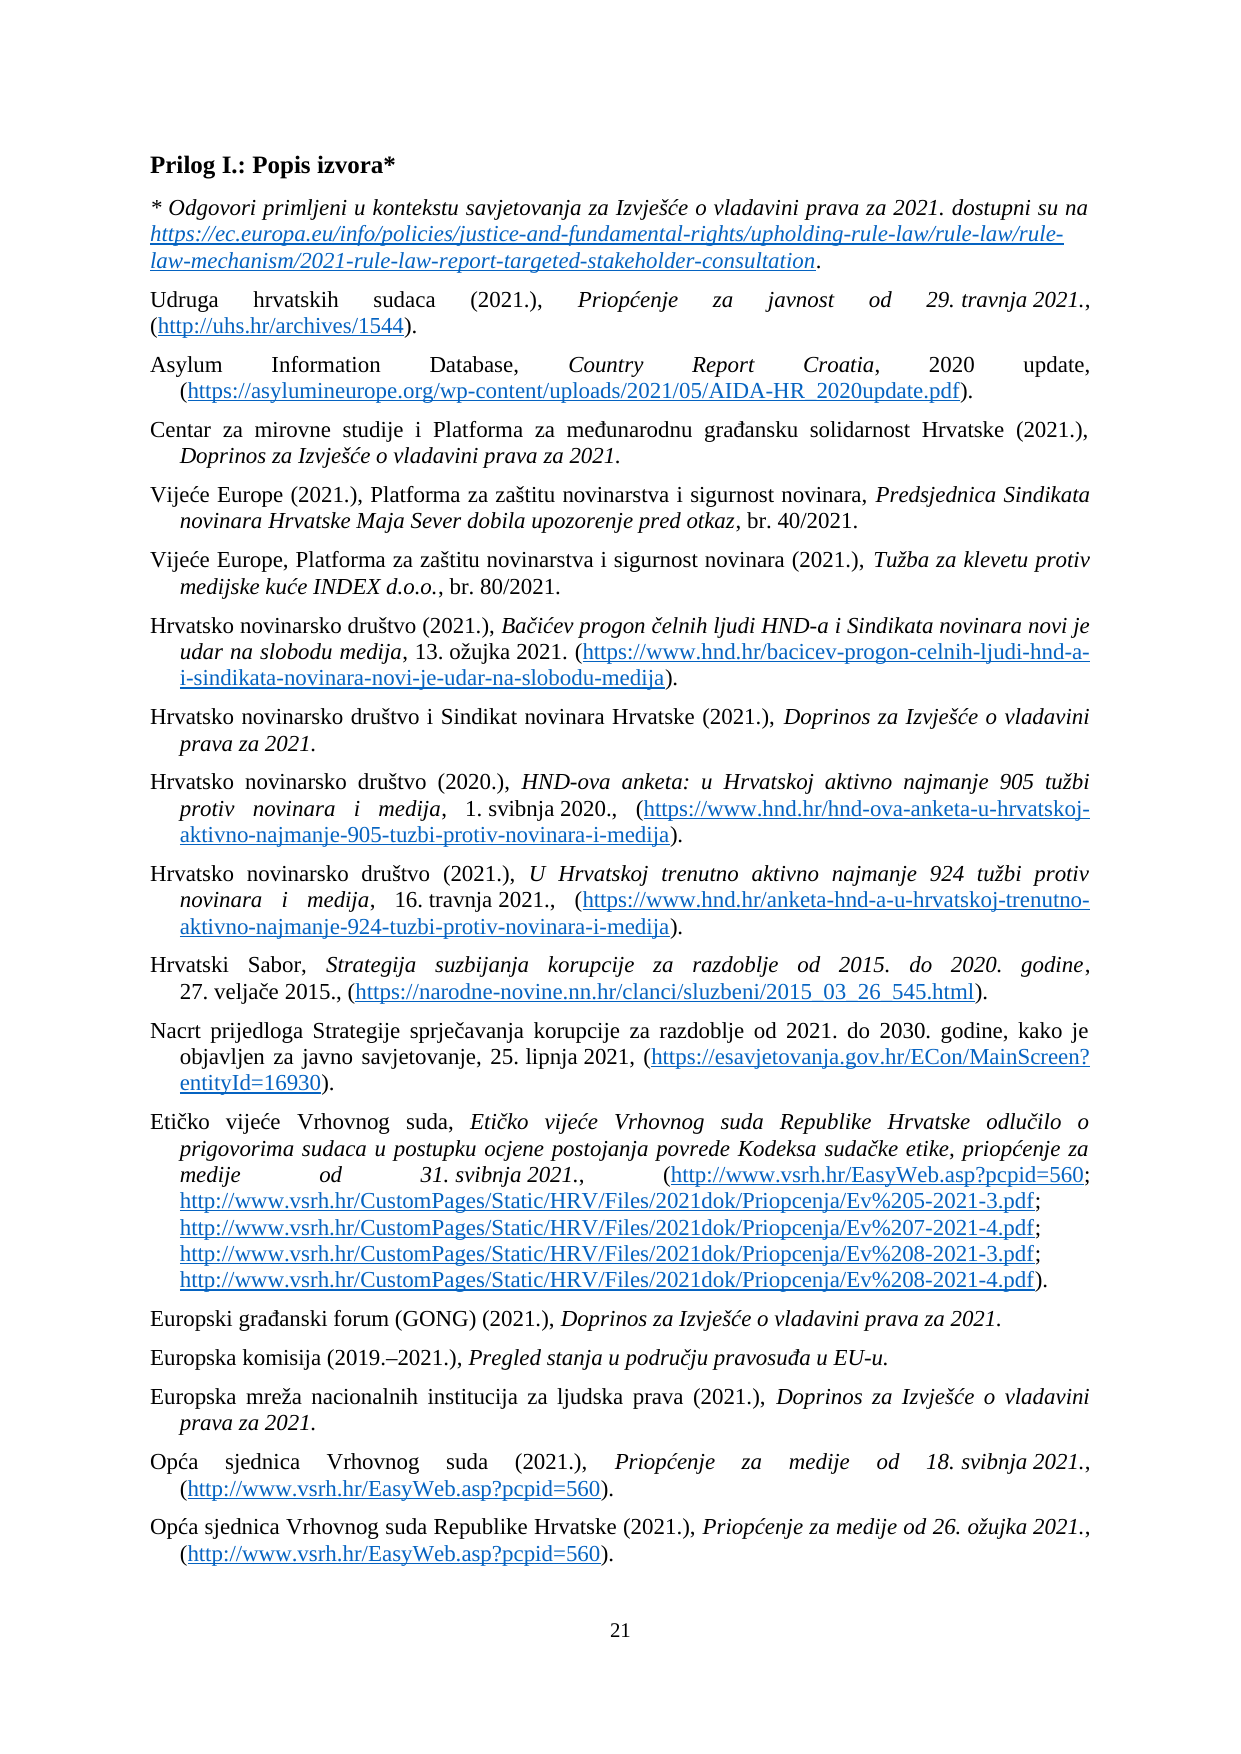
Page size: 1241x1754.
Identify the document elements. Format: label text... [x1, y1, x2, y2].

text Hrvatsko novinarsko društvo (2020.), HND-ova anketa: u Hrvatskoj aktivno najmanje 905 tužbi protiv novinara i medija, 1. svibnja 2020., (https://www.hnd.hr/hnd-ova-anketa-u-hrvatskoj-aktivno-najmanje-905-tuzbi-protiv-novinara-i-medija). [150, 768, 1090, 847]
text Europska komisija (2019.–2021.), Pregled stanja u području pravosuđa u EU-u. [150, 1344, 1090, 1371]
text Vijeće Europe (2021.), Platforma za zaštitu novinarstva i sigurnost novinara, Predsjednica Sindikata novinara Hrvatske Maja Sever dobila upozorenje pred otkaz, br. 40/2021. [150, 481, 1090, 534]
text Asylum Information Database, Country Report Croatia, 2020 update, (https://asylumineurope.org/wp-content/uploads/2021/05/AIDA-HR_2020update.pdf). [150, 351, 1090, 403]
text Nacrt prijedloga Strategije sprječavanja korupcije za razdoblje od 2021. do 2030. godine, kako je objavljen za javno savjetovanje, 25. lipnja 2021, (https://esavjetovanja.gov.hr/ECon/MainScreen?entityId=16930). [150, 1017, 1090, 1096]
text Prilog I.: Popis izvora* [150, 150, 1090, 179]
text Opća sjednica Vrhovnog suda (2021.), Priopćenje za medije od 18. svibnja 2021., (http://www.vsrh.hr/EasyWeb.asp?pcpid=560). [150, 1448, 1090, 1501]
text Opća sjednica Vrhovnog suda Republike Hrvatske (2021.), Priopćenje za medije od 26. ožujka 2021., (http://www.vsrh.hr/EasyWeb.asp?pcpid=560). [150, 1513, 1090, 1566]
text Vijeće Europe, Platforma za zaštitu novinarstva i sigurnost novinara (2021.), Tužba za klevetu protiv medijske kuće INDEX d.o.o., br. 80/2021. [150, 546, 1090, 599]
text * Odgovori primljeni u kontekstu savjetovanja za Izvješće o vladavini prava za 2021. dostupni su na https://ec.europa.eu/info/policies/justice-and-fundamental-rights/upholding-rule-law/rule-law/rule-law-mechanism/2021-rule-law-report-targeted-stakeholder-consultation. [150, 194, 1090, 273]
text Hrvatsko novinarsko društvo (2021.), U Hrvatskoj trenutno aktivno najmanje 924 tužbi protiv novinara i medija, 16. travnja 2021., (https://www.hnd.hr/anketa-hnd-a-u-hrvatskoj-trenutno-aktivno-najmanje-924-tuzbi-protiv-novinara-i-medija). [150, 860, 1090, 939]
text Centar za mirovne studije i Platforma za međunarodnu građansku solidarnost Hrvatske (2021.), Doprinos za Izvješće o vladavini prava za 2021. [150, 416, 1090, 469]
text Hrvatsko novinarsko društvo i Sindikat novinara Hrvatske (2021.), Doprinos za Izvješće o vladavini prava za 2021. [150, 703, 1090, 756]
text Etičko vijeće Vrhovnog suda, Etičko vijeće Vrhovnog suda Republike Hrvatske odlučilo o prigovorima sudaca u postupku ocjene postojanja povrede Kodeksa sudačke etike, priopćenje za medije od 31. svibnja 2021., (http://www.vsrh.hr/EasyWeb.asp?pcpid=560; http://www.vsrh.hr/CustomPages/Static/HRV/Files/2021dok/Priopcenja/Ev%205-2021-3.pdf; http://www.vsrh.hr/CustomPages/Static/HRV/Files/2021dok/Priopcenja/Ev%207-2021-4.pdf; http://www.vsrh.hr/CustomPages/Static/HRV/Files/2021dok/Priopcenja/Ev%208-2021-3.pdf; http://www.vsrh.hr/CustomPages/Static/HRV/Files/2021dok/Priopcenja/Ev%208-2021-4.pdf). [150, 1108, 1090, 1293]
text Hrvatsko novinarsko društvo (2021.), Bačićev progon čelnih ljudi HND-a i Sindikata novinara novi je udar na slobodu medija, 13. ožujka 2021. (https://www.hnd.hr/bacicev-progon-celnih-ljudi-hnd-a-i-sindikata-novinara-novi-je-udar-na-slobodu-medija). [150, 612, 1090, 691]
text Hrvatski Sabor, Strategija suzbijanja korupcije za razdoblje od 2015. do 2020. godine, 27. veljače 2015., (https://narodne-novine.nn.hr/clanci/sluzbeni/2015_03_26_545.html). [150, 952, 1090, 1004]
text Europski građanski forum (GONG) (2021.), Doprinos za Izvješće o vladavini prava za 2021. [150, 1305, 1090, 1332]
text Udruga hrvatskih sudaca (2021.), Priopćenje za javnost od 29. travnja 2021., (http://uhs.hr/archives/1544). [150, 286, 1090, 338]
text Europska mreža nacionalnih institucija za ljudska prava (2021.), Doprinos za Izvješće o vladavini prava za 2021. [150, 1383, 1090, 1436]
